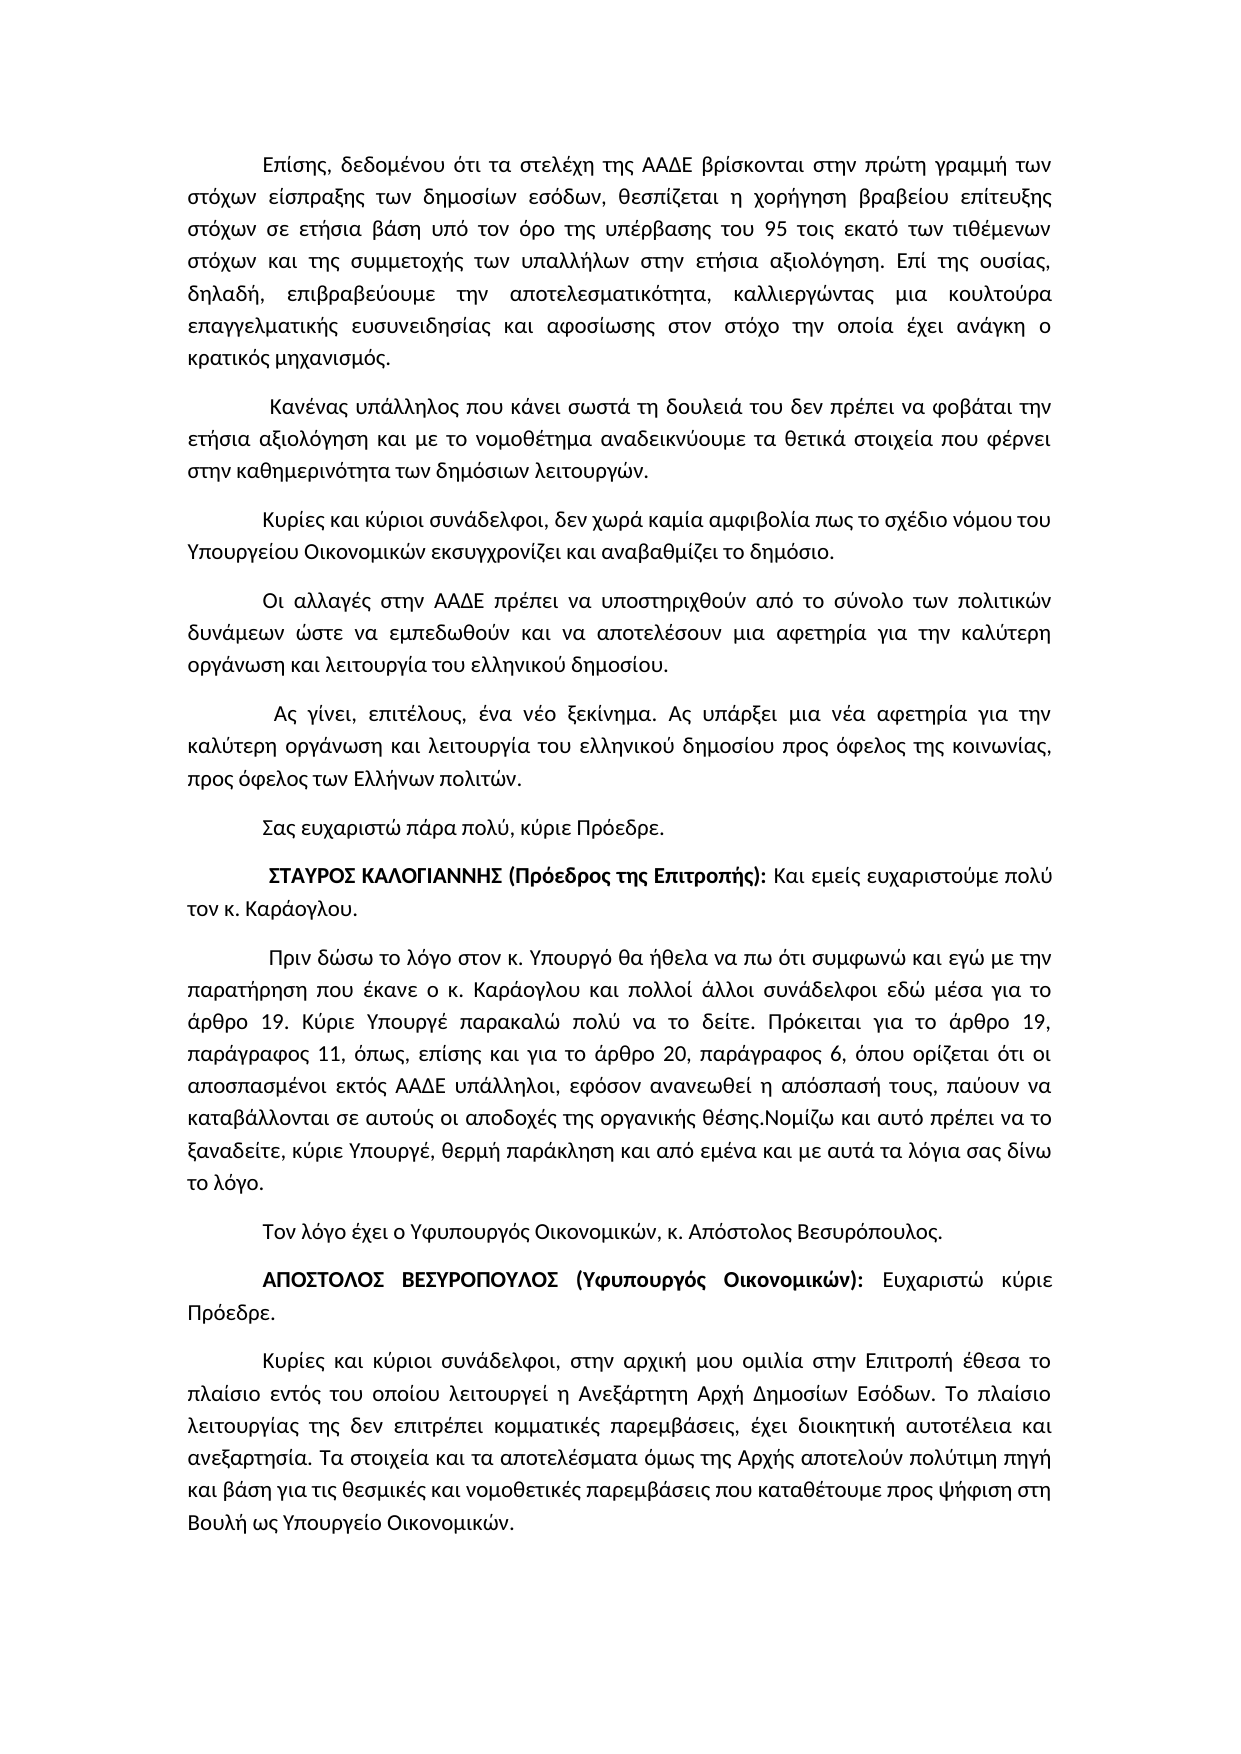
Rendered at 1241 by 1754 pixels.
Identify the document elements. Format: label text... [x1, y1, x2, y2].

text Κυρίες και κύριοι συνάδελφοι, στην αρχική μου ομιλία στην Επιτροπή έθεσα το πλαίσιο εντός του οποίου λειτουργεί η Ανεξάρτητη Αρχή Δημοσίων Εσόδων. Το πλαίσιο λειτουργίας της δεν επιτρέπει κομματικές παρεμβάσεις, έχει διοικητική αυτοτέλεια και ανεξαρτησία. Τα στοιχεία και τα αποτελέσματα όμως της Αρχής αποτελούν πολύτιμη πηγή και βάση για τις θεσμικές και νομοθετικές παρεμβάσεις που καταθέτουμε προς ψήφιση στη Βουλή ως Υπουργείο Οικονομικών. [187, 1347, 1053, 1536]
text Σας ευχαριστώ πάρα πολύ, κύριε Πρόεδρε. [187, 813, 1053, 841]
text Πριν δώσω το λόγο στον κ. Υπουργό θα ήθελα να πω ότι συμφωνώ και εγώ με την παρατήρηση που έκανε ο κ. Καράογλου και πολλοί άλλοι συνάδελφοι εδώ μέσα για το άρθρο 19. Κύριε Υπουργέ παρακαλώ πολύ να το δείτε. Πρόκειται για το άρθρο 19, παράγραφος 11, όπως, επίσης και για το άρθρο 20, παράγραφος 6, όπου ορίζεται ότι οι αποσπασμένοι εκτός ΑΑΔΕ υπάλληλοι, εφόσον ανανεωθεί η απόσπασή τους, παύουν να καταβάλλονται σε αυτούς οι αποδοχές της οργανικής θέσης.Νομίζω και αυτό πρέπει να το ξαναδείτε, κύριε Υπουργέ, θερμή παράκληση και από εμένα και με αυτά τα λόγια σας δίνω το λόγο. [187, 943, 1053, 1196]
text ΣΤΑΥΡΟΣ ΚΑΛΟΓΙΑΝΝΗΣ (Πρόεδρος της Επιτροπής): Και εμείς ευχαριστούμε πολύ τον κ. Καράογλου. [187, 862, 1053, 922]
text Τον λόγο έχει ο Υφυπουργός Οικονομικών, κ. Απόστολος Βεσυρόπουλος. [187, 1217, 1053, 1245]
text Οι αλλαγές στην ΑΑΔΕ πρέπει να υποστηριχθούν από το σύνολο των πολιτικών δυνάμεων ώστε να εμπεδωθούν και να αποτελέσουν μια αφετηρία για την καλύτερη οργάνωση και λειτουργία του ελληνικού δημοσίου. [187, 586, 1053, 679]
text ΑΠΟΣΤΟΛΟΣ ΒΕΣΥΡΟΠΟΥΛΟΣ (Υφυπουργός Οικονομικών): Ευχαριστώ κύριε Πρόεδρε. [187, 1266, 1053, 1326]
text Επίσης, δεδομένου ότι τα στελέχη της ΑΑΔΕ βρίσκονται στην πρώτη γραμμή των στόχων είσπραξης των δημοσίων εσόδων, θεσπίζεται η χορήγηση βραβείου επίτευξης στόχων σε ετήσια βάση υπό τον όρο της υπέρβασης του 95 τοις εκατό των τιθέμενων στόχων και της συμμετοχής των υπαλλήλων στην ετήσια αξιολόγηση. Επί της ουσίας, δηλαδή, επιβραβεύουμε την αποτελεσματικότητα, καλλιεργώντας μια κουλτούρα επαγγελματικής ευσυνειδησίας και αφοσίωσης στον στόχο την οποία έχει ανάγκη ο κρατικός μηχανισμός. [187, 150, 1053, 371]
text Κυρίες και κύριοι συνάδελφοι, δεν χωρά καμία αμφιβολία πως το σχέδιο νόμου του Υπουργείου Οικονομικών εκσυγχρονίζει και αναβαθμίζει το δημόσιο. [187, 505, 1053, 565]
text Ας γίνει, επιτέλους, ένα νέο ξεκίνημα. Ας υπάρξει μια νέα αφετηρία για την καλύτερη οργάνωση και λειτουργία του ελληνικού δημοσίου προς όφελος της κοινωνίας, προς όφελος των Ελλήνων πολιτών. [187, 699, 1053, 792]
text Κανένας υπάλληλος που κάνει σωστά τη δουλειά του δεν πρέπει να φοβάται την ετήσια αξιολόγηση και με το νομοθέτημα αναδεικνύουμε τα θετικά στοιχεία που φέρνει στην καθημερινότητα των δημόσιων λειτουργών. [187, 392, 1053, 484]
